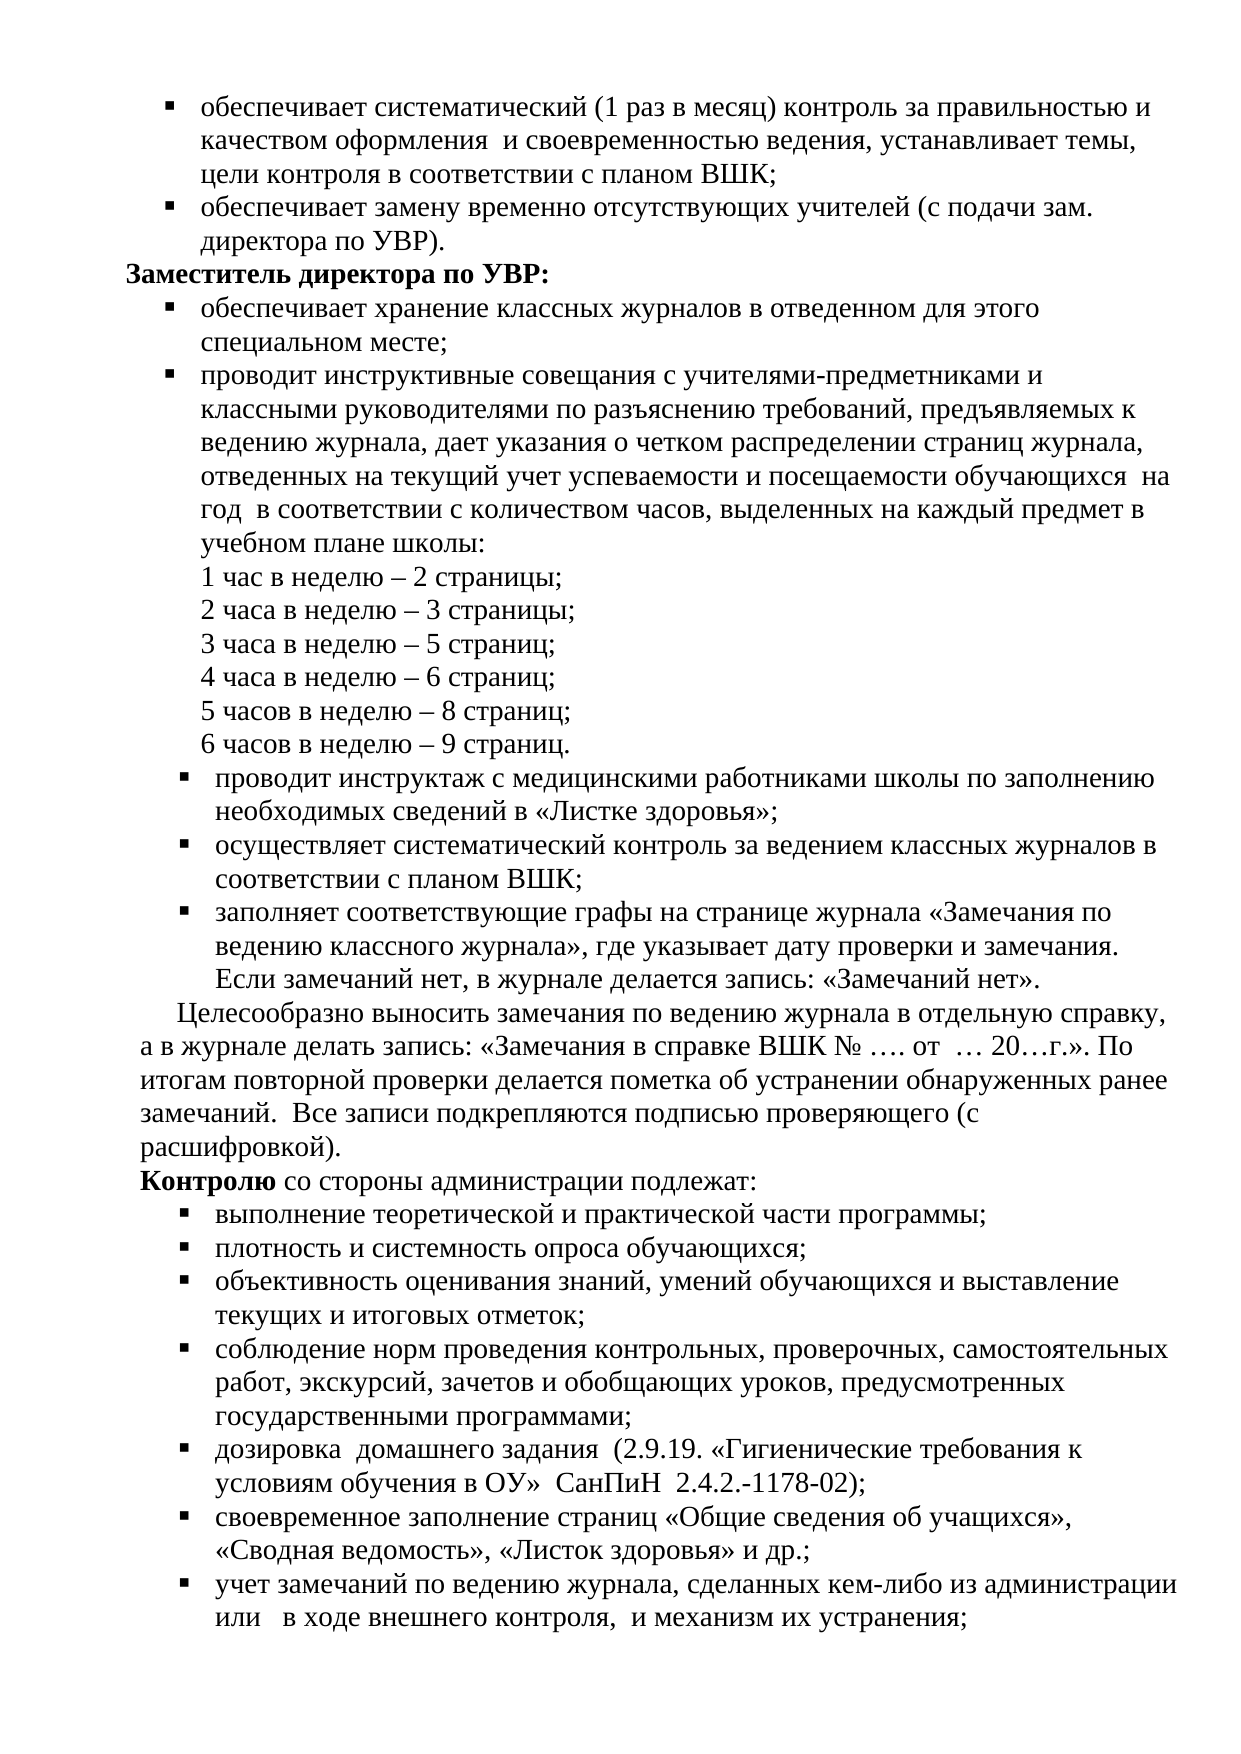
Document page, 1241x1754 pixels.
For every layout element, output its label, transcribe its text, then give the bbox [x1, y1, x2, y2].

text Контролю со стороны администрации подлежат: [140, 1163, 1181, 1196]
text 5 часов в неделю – 8 страниц; [200, 693, 1181, 726]
text 1 час в неделю – 2 страницы; [200, 559, 1181, 592]
list обеспечивает систематический (1 раз в месяц) контроль за правильностью и качеством оформления и своевременностью ведения, устанавливает темы, цели контроля в соответствии с планом ВШК; [163, 89, 1181, 189]
text Целесообразно выносить замечания по ведению журнала в отдельную справку, а в журнале делать запись: «Замечания в справке ВШК № …. от … 20…г.». По итогам повторной проверки делается пометка об устранении обнаруженных ранее замечаний. Все записи подкрепляются подписью проверяющего (с расшифровкой). [140, 995, 1181, 1163]
list дозировка домашнего задания (2.9.19. «Гигиенические требования к условиям обучения в ОУ» СанПиН 2.4.2.-1178-02); [177, 1431, 1181, 1499]
list плотность и системность опроса обучающихся; [177, 1230, 1181, 1263]
text 6 часов в неделю – 9 страниц. [200, 726, 1181, 760]
list проводит инструктивные совещания с учителями-предметниками и классными руководителями по разъяснению требований, предъявляемых к ведению журнала, дает указания о четком распределении страниц журнала, отведенных на текущий учет успеваемости и посещаемости обучающихся на год в соответствии с количеством часов, выделенных на каждый предмет в учебном плане школы: [163, 357, 1181, 559]
text Заместитель директора по УВР: [125, 257, 1181, 290]
text 4 часа в неделю – 6 страниц; [200, 659, 1181, 693]
list заполняет соответствующие графы на странице журнала «Замечания по ведению классного журнала», где указывает дату проверки и замечания. Если замечаний нет, в журнале делается запись: «Замечаний нет». [177, 894, 1181, 995]
list осуществляет систематический контроль за ведением классных журналов в соответствии с планом ВШК; [177, 827, 1181, 894]
list объективность оценивания знаний, умений обучающихся и выставление текущих и итоговых отметок; [177, 1263, 1181, 1331]
list обеспечивает хранение классных журналов в отведенном для этого специальном месте; [163, 290, 1181, 357]
list обеспечивает замену временно отсутствующих учителей (с подачи зам. директора по УВР). [163, 189, 1181, 257]
list проводит инструктаж с медицинскими работниками школы по заполнению необходимых сведений в «Листке здоровья»; [177, 760, 1181, 827]
list учет замечаний по ведению журнала, сделанных кем-либо из администрации или в ходе внешнего контроля, и механизм их устранения; [177, 1566, 1181, 1633]
text 3 часа в неделю – 5 страниц; [200, 626, 1181, 659]
list выполнение теоретической и практической части программы; [177, 1196, 1181, 1230]
list своевременное заполнение страниц «Общие сведения об учащихся», «Сводная ведомость», «Листок здоровья» и др.; [177, 1499, 1181, 1566]
list соблюдение норм проведения контрольных, проверочных, самостоятельных работ, экскурсий, зачетов и обобщающих уроков, предусмотренных государственными программами; [177, 1331, 1181, 1431]
text 2 часа в неделю – 3 страницы; [200, 592, 1181, 626]
